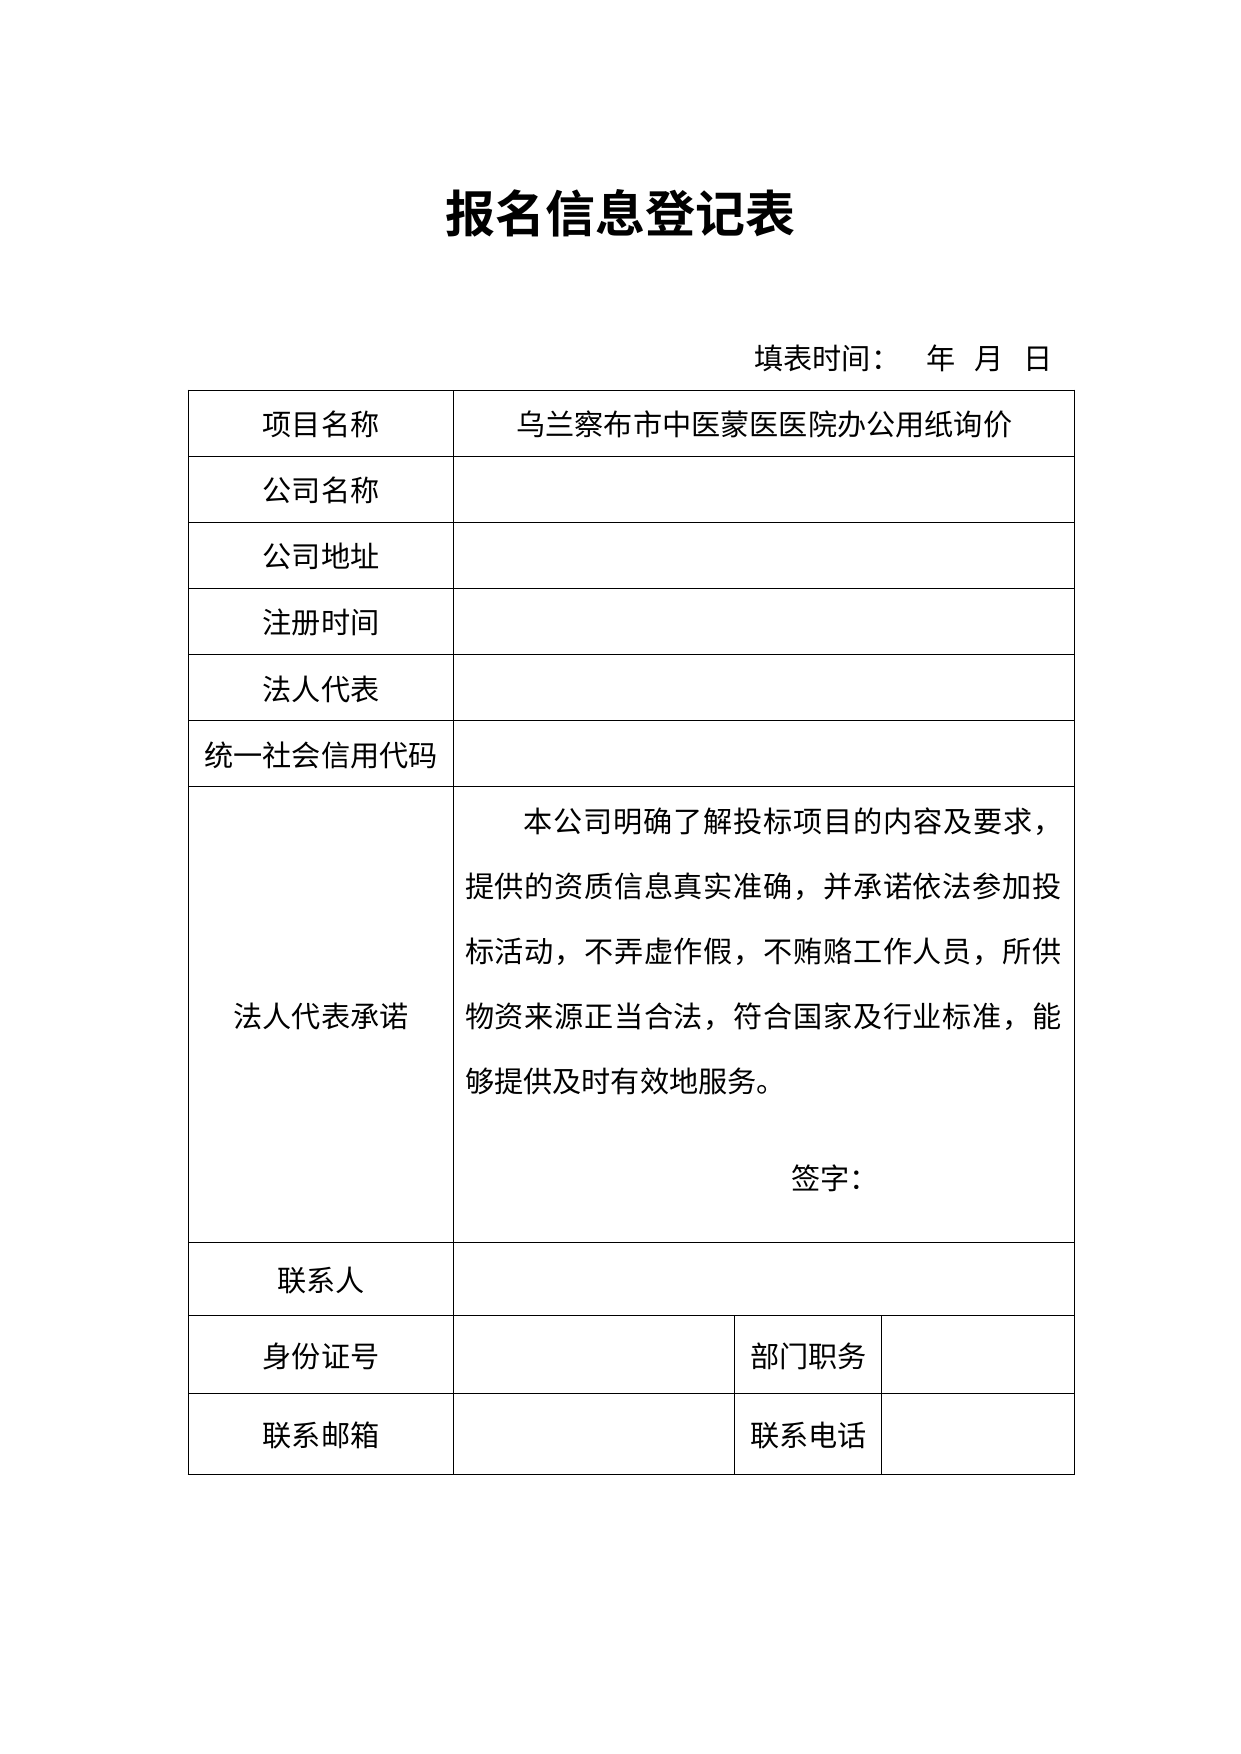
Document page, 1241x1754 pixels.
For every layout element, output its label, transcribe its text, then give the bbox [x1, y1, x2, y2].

table_cell [454, 1394, 734, 1474]
table_cell 公司名称 [189, 457, 453, 522]
text 填表时间： 年 月 日 [187, 324, 1053, 389]
table_cell [454, 721, 1074, 786]
table_cell 统一社会信用代码 [189, 721, 453, 786]
table_cell 身份证号 [189, 1316, 453, 1393]
table_cell 联系邮箱 [189, 1394, 453, 1474]
table_cell 法人代表承诺 [189, 787, 453, 1242]
table_cell [454, 457, 1074, 522]
table_cell [882, 1316, 1074, 1393]
table_cell [454, 1316, 734, 1393]
table_cell 联系人 [189, 1243, 453, 1315]
table_cell 联系电话 [735, 1394, 881, 1474]
table_header 项目名称 [189, 391, 453, 456]
table_cell 部门职务 [735, 1316, 881, 1393]
table_cell [454, 589, 1074, 654]
table_header 乌兰察布市中医蒙医医院办公用纸询价 [454, 391, 1074, 456]
table_cell 注册时间 [189, 589, 453, 654]
table_cell 法人代表 [189, 655, 453, 720]
table_cell [454, 523, 1074, 588]
table_cell 公司地址 [189, 523, 453, 588]
table_cell [454, 655, 1074, 720]
table_cell 本公司明确了解投标项目的内容及要求，提供的资质信息真实准确，并承诺依法参加投标活动，不弄虚作假，不贿赂工作人员，所供物资来源正当合法，符合国家及行业标准，能够提供及时有效地服务。 签字： [454, 787, 1074, 1242]
text 报名信息登记表 [187, 162, 1053, 259]
table_cell [882, 1394, 1074, 1474]
table_cell [454, 1243, 1074, 1315]
